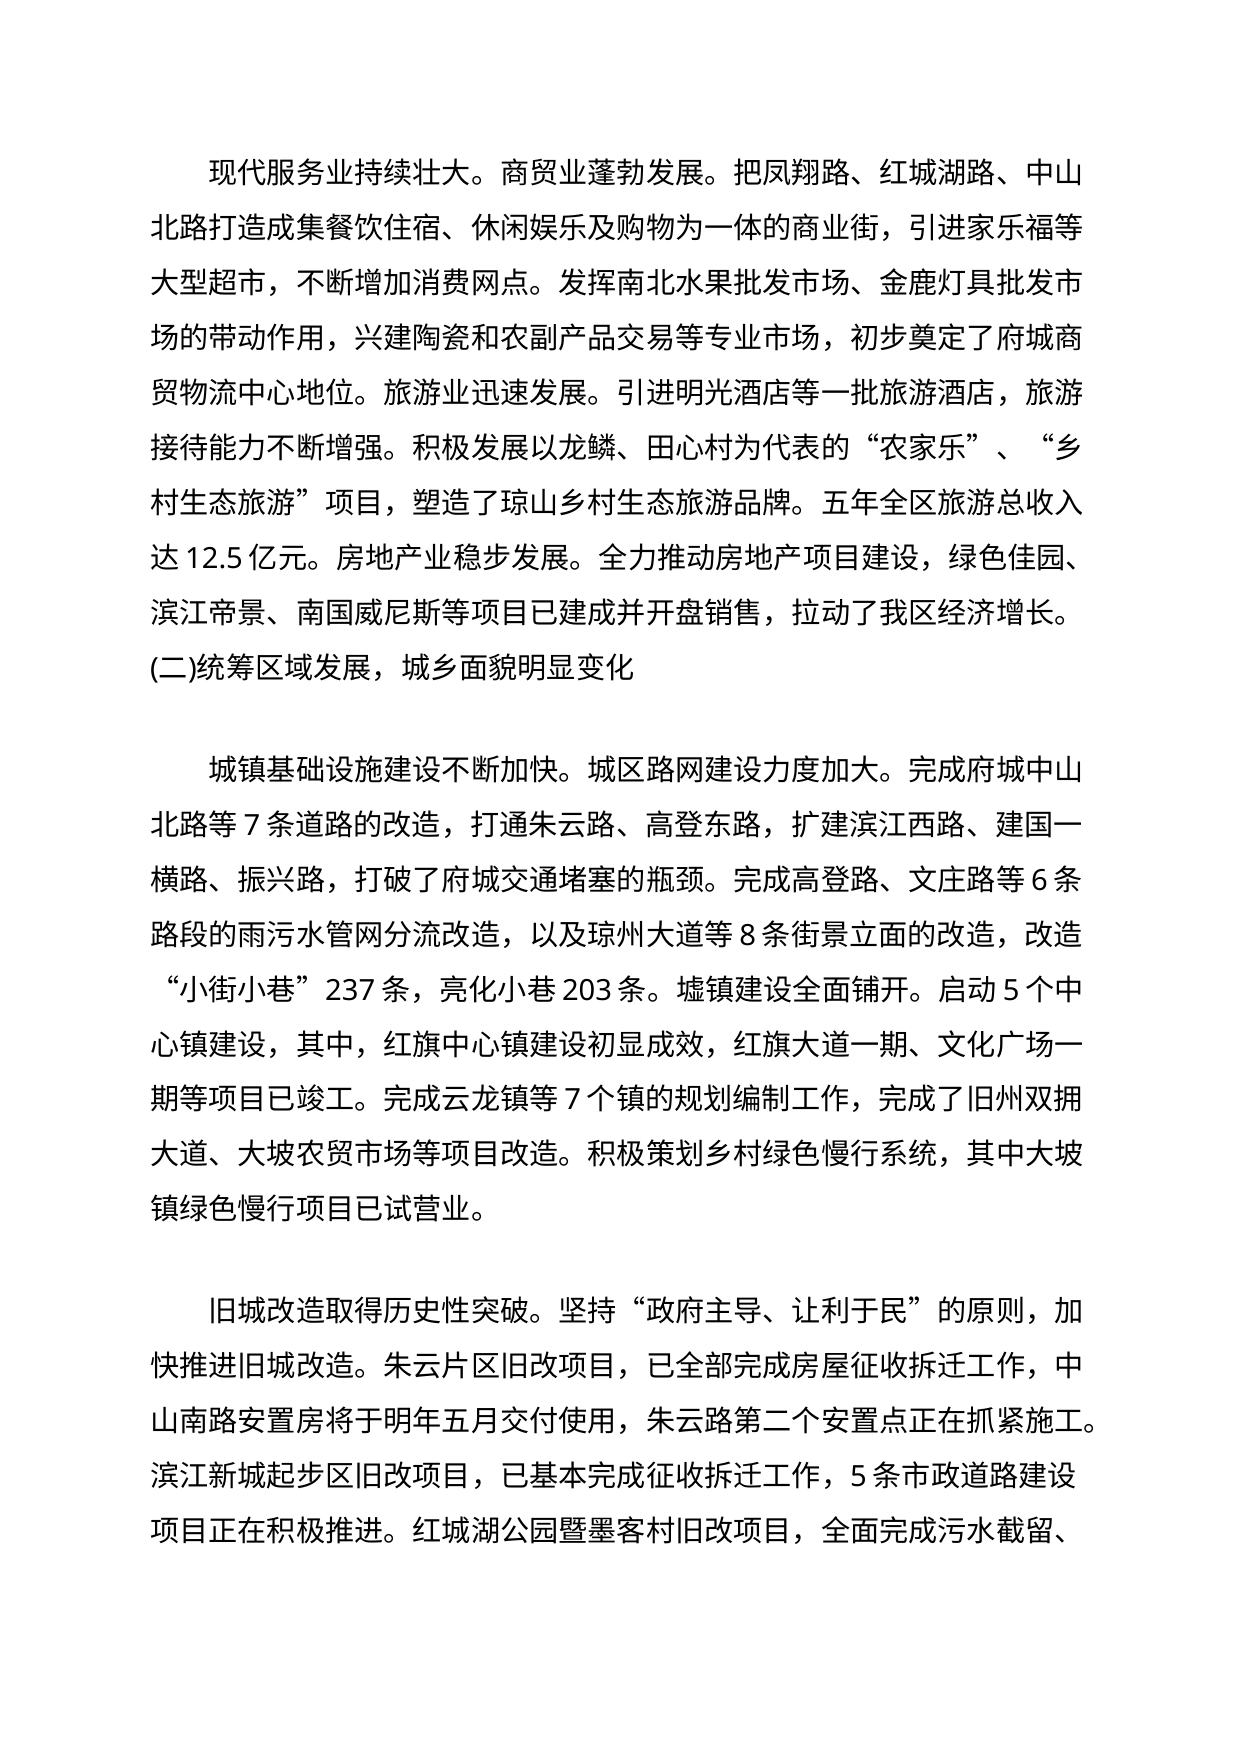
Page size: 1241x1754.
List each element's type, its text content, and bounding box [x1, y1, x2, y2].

text 城镇基础设施建设不断加快。城区路网建设力度加大。完成府城中山北路等7条道路的改造，打通朱云路、高登东路，扩建滨江西路、建国一横路、振兴路，打破了府城交通堵塞的瓶颈。完成高登路、文庄路等6条路段的雨污水管网分流改造，以及琼州大道等8条街景立面的改造，改造“小街小巷”237条，亮化小巷203条。墟镇建设全面铺开。启动5个中心镇建设，其中，红旗中心镇建设初显成效，红旗大道一期、文化广场一期等项目已竣工。完成云龙镇等7个镇的规划编制工作，完成了旧州双拥大道、大坡农贸市场等项目改造。积极策划乡村绿色慢行系统，其中大坡镇绿色慢行项目已试营业。 [150, 746, 1090, 1228]
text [150, 1288, 1090, 1549]
text 现代服务业持续壮大。商贸业蓬勃发展。把凤翔路、红城湖路、中山北路打造成集餐饮住宿、休闲娱乐及购物为一体的商业街，引进家乐福等大型超市，不断增加消费网点。发挥南北水果批发市场、金鹿灯具批发市场的带动作用，兴建陶瓷和农副产品交易等专业市场，初步奠定了府城商贸物流中心地位。旅游业迅速发展。引进明光酒店等一批旅游酒店，旅游接待能力不断增强。积极发展以龙鳞、田心村为代表的“农家乐”、“乡村生态旅游”项目，塑造了琼山乡村生态旅游品牌。五年全区旅游总收入达12.5亿元。房地产业稳步发展。全力推动房地产项目建设，绿色佳园、滨江帝景、南国威尼斯等项目已建成并开盘销售，拉动了我区经济增长。(二)统筹区域发展，城乡面貌明显变化 [150, 150, 1090, 687]
